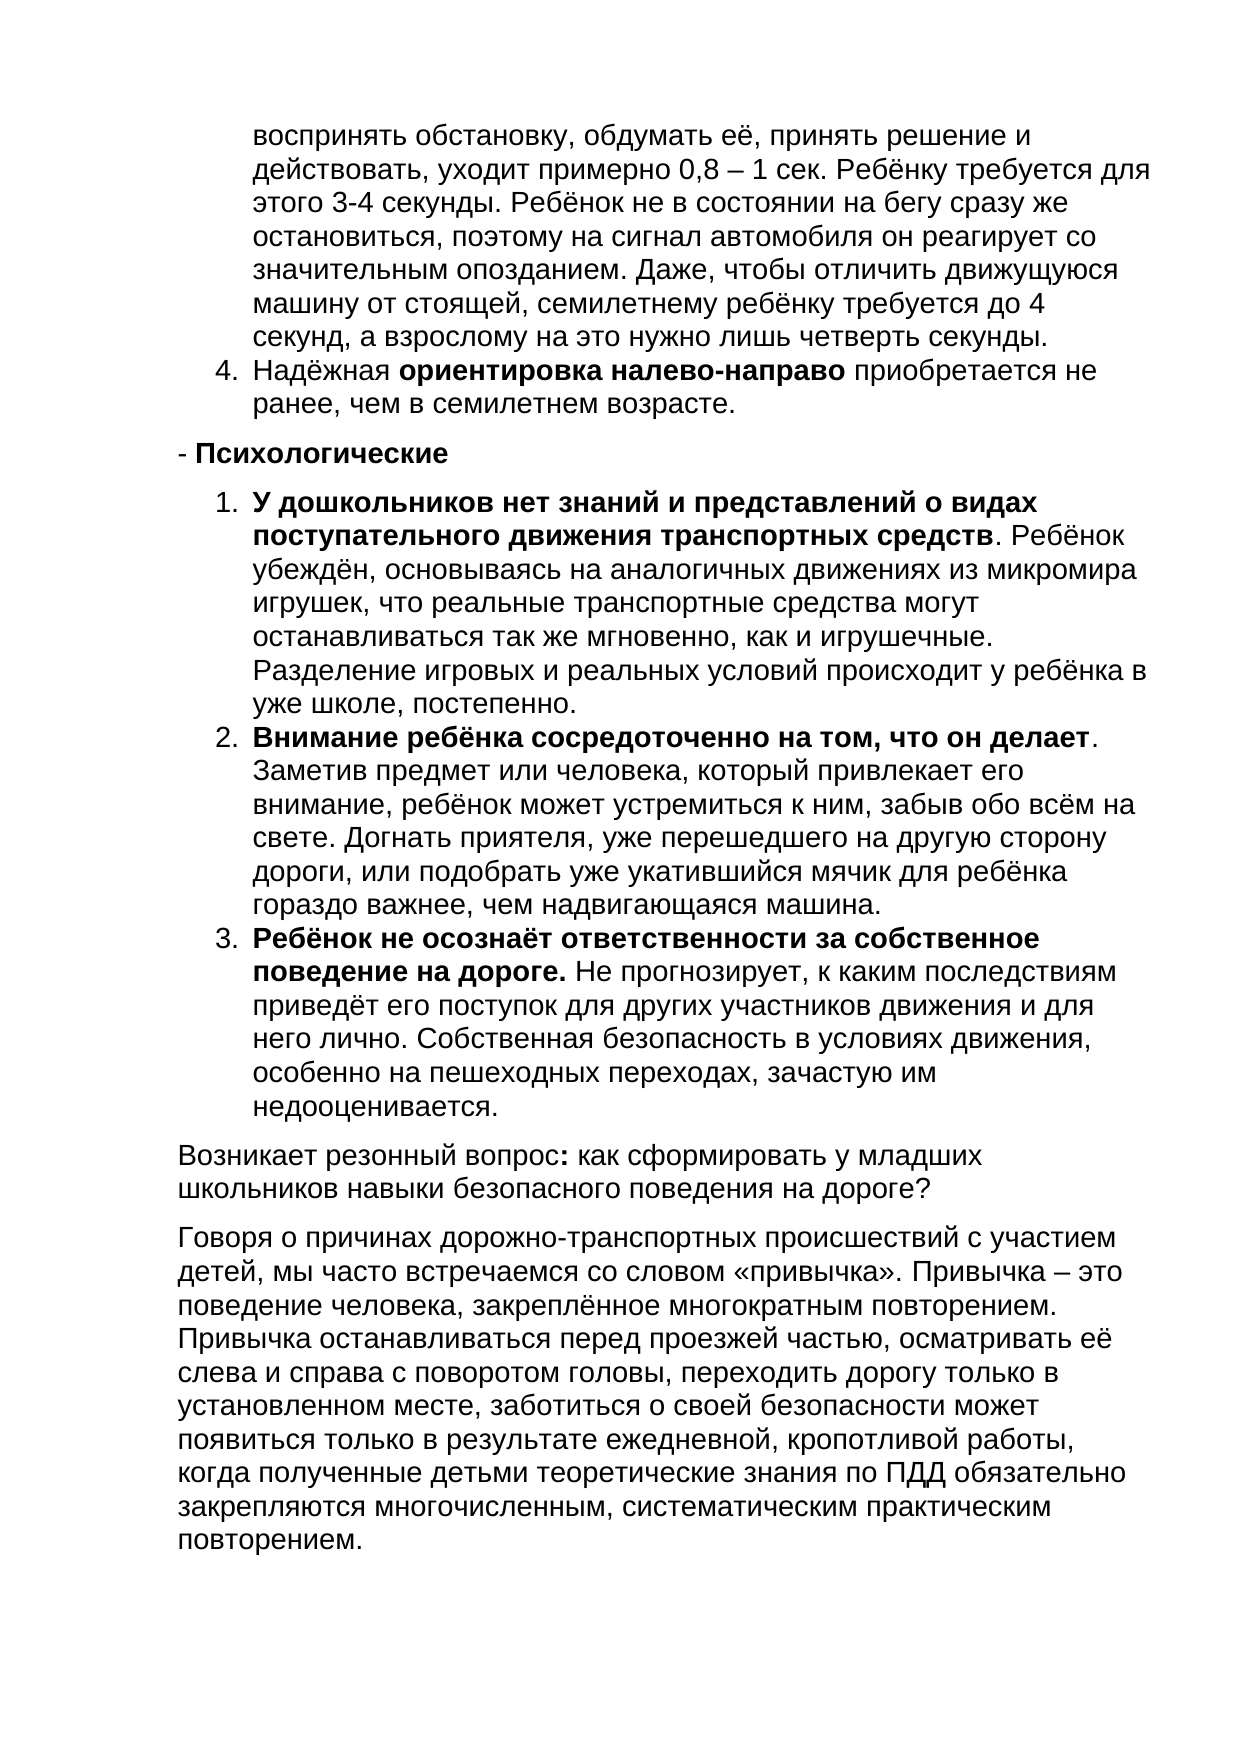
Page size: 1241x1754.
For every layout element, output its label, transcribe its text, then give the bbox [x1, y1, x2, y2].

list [215, 118, 1152, 353]
list Надёжная ориентировка налево-направо приобретается не ранее, чем в семилетнем возрасте. [215, 353, 1152, 420]
text Говоря о причинах дорожно-транспортных происшествий с участием детей, мы часто встречаемся со словом «привычка». Привычка – это поведение человека, закреплённое многократным повторением. Привычка останавливаться перед проезжей частью, осматривать её слева и справа с поворотом головы, переходить дорогу только в установленном месте, заботиться о своей безопасности может появиться только в результате ежедневной, кропотливой работы, когда полученные детьми теоретические знания по ПДД обязательно закрепляются многочисленным, систематическим практическим повторением. [177, 1220, 1152, 1556]
list Ребёнок не осознаёт ответственности за собственное поведение на дороге. Не прогнозирует, к каким последствиям приведёт его поступок для других участников движения и для него лично. Собственная безопасность в условиях движения, особенно на пешеходных переходах, зачастую им недооценивается. [215, 921, 1152, 1122]
text - Психологические [177, 436, 1152, 469]
list У дошкольников нет знаний и представлений о видах поступательного движения транспортных средств. Ребёнок убеждён, основываясь на аналогичных движениях из микромира игрушек, что реальные транспортные средства могут останавливаться так же мгновенно, как и игрушечные. Разделение игровых и реальных условий происходит у ребёнка в уже школе, постепенно. [215, 485, 1152, 719]
text Возникает резонный вопрос: как сформировать у младших школьников навыки безопасного поведения на дороге? [177, 1138, 1152, 1205]
list Внимание ребёнка сосредоточенно на том, что он делает. Заметив предмет или человека, который привлекает его внимание, ребёнок может устремиться к ним, забыв обо всём на свете. Догнать приятеля, уже перешедшего на другую сторону дороги, или подобрать уже укатившийся мячик для ребёнка гораздо важнее, чем надвигающаяся машина. [215, 719, 1152, 921]
